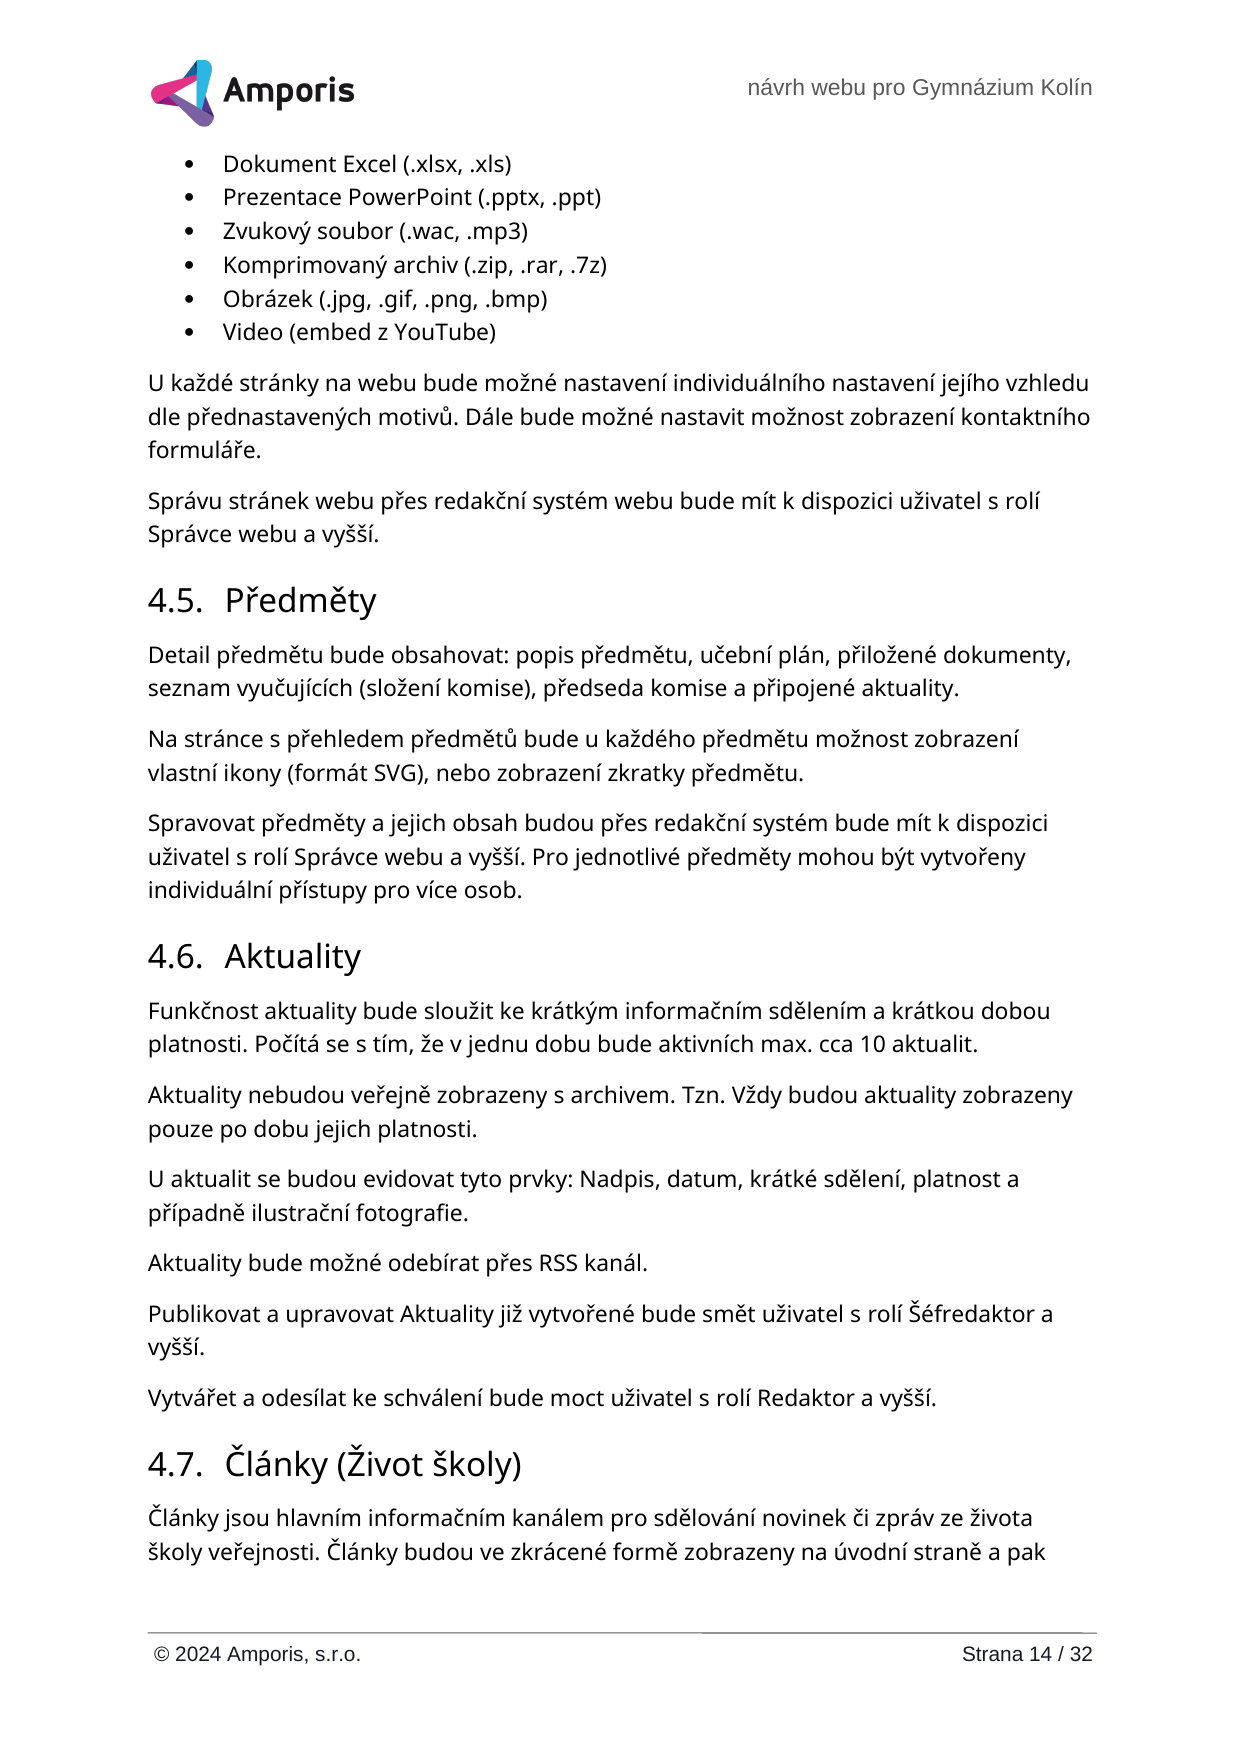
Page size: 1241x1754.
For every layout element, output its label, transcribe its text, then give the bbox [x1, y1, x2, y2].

list Obrázek (.jpg, .gif, .png, .bmp) [185, 283, 1093, 314]
text U každé stránky na webu bude možné nastavení individuálního nastavení jejího vzhledu dle přednastavených motivů. Dále bude možné nastavit možnost zobrazení kontaktního formuláře. [148, 367, 1093, 466]
text Aktuality nebudou veřejně zobrazeny s archivem. Tzn. Vždy budou aktuality zobrazeny pouze po dobu jejich platnosti. [148, 1079, 1093, 1144]
subtitle Aktuality [148, 933, 1093, 979]
picture [147, 56, 357, 132]
text Vytvářet a odesílat ke schválení bude moct uživatel s rolí Redaktor a vyšší. [148, 1382, 1093, 1413]
text Funkčnost aktuality bude sloužit ke krátkým informačním sdělením a krátkou dobou platnosti. Počítá se s tím, že v jednu dobu bude aktivních max. cca 10 aktualit. [148, 995, 1093, 1060]
text Publikovat a upravovat Aktuality již vytvořené bude smět uživatel s rolí Šéfredaktor a vyšší. [148, 1298, 1093, 1363]
subtitle Předměty [148, 577, 1093, 623]
text Na stránce s přehledem předmětů bude u každého předmětu možnost zobrazení vlastní ikony (formát SVG), nebo zobrazení zkratky předmětu. [148, 723, 1093, 788]
list Video (embed z YouTube) [185, 316, 1093, 348]
list Dokument Excel (.xlsx, .xls) [185, 148, 1093, 179]
subtitle Články (Život školy) [148, 1441, 1093, 1486]
text Detail předmětu bude obsahovat: popis předmětu, učební plán, přiložené dokumenty, seznam vyučujících (složení komise), předseda komise a připojené aktuality. [148, 639, 1093, 704]
text Aktuality bude možné odebírat přes RSS kanál. [148, 1247, 1093, 1278]
text Správu stránek webu přes redakční systém webu bude mít k dispozici uživatel s rolí Správce webu a vyšší. [148, 485, 1093, 550]
list Komprimovaný archiv (.zip, .rar, .7z) [185, 249, 1093, 280]
list Zvukový soubor (.wac, .mp3) [185, 215, 1093, 246]
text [148, 1502, 1093, 1567]
text Spravovat předměty a jejich obsah budou přes redakční systém bude mít k dispozici uživatel s rolí Správce webu a vyšší. Pro jednotlivé předměty mohou být vytvořeny individuální přístupy pro více osob. [148, 807, 1093, 906]
text U aktualit se budou evidovat tyto prvky: Nadpis, datum, krátké sdělení, platnost a případně ilustrační fotografie. [148, 1163, 1093, 1228]
list Prezentace PowerPoint (.pptx, .ppt) [185, 181, 1093, 213]
